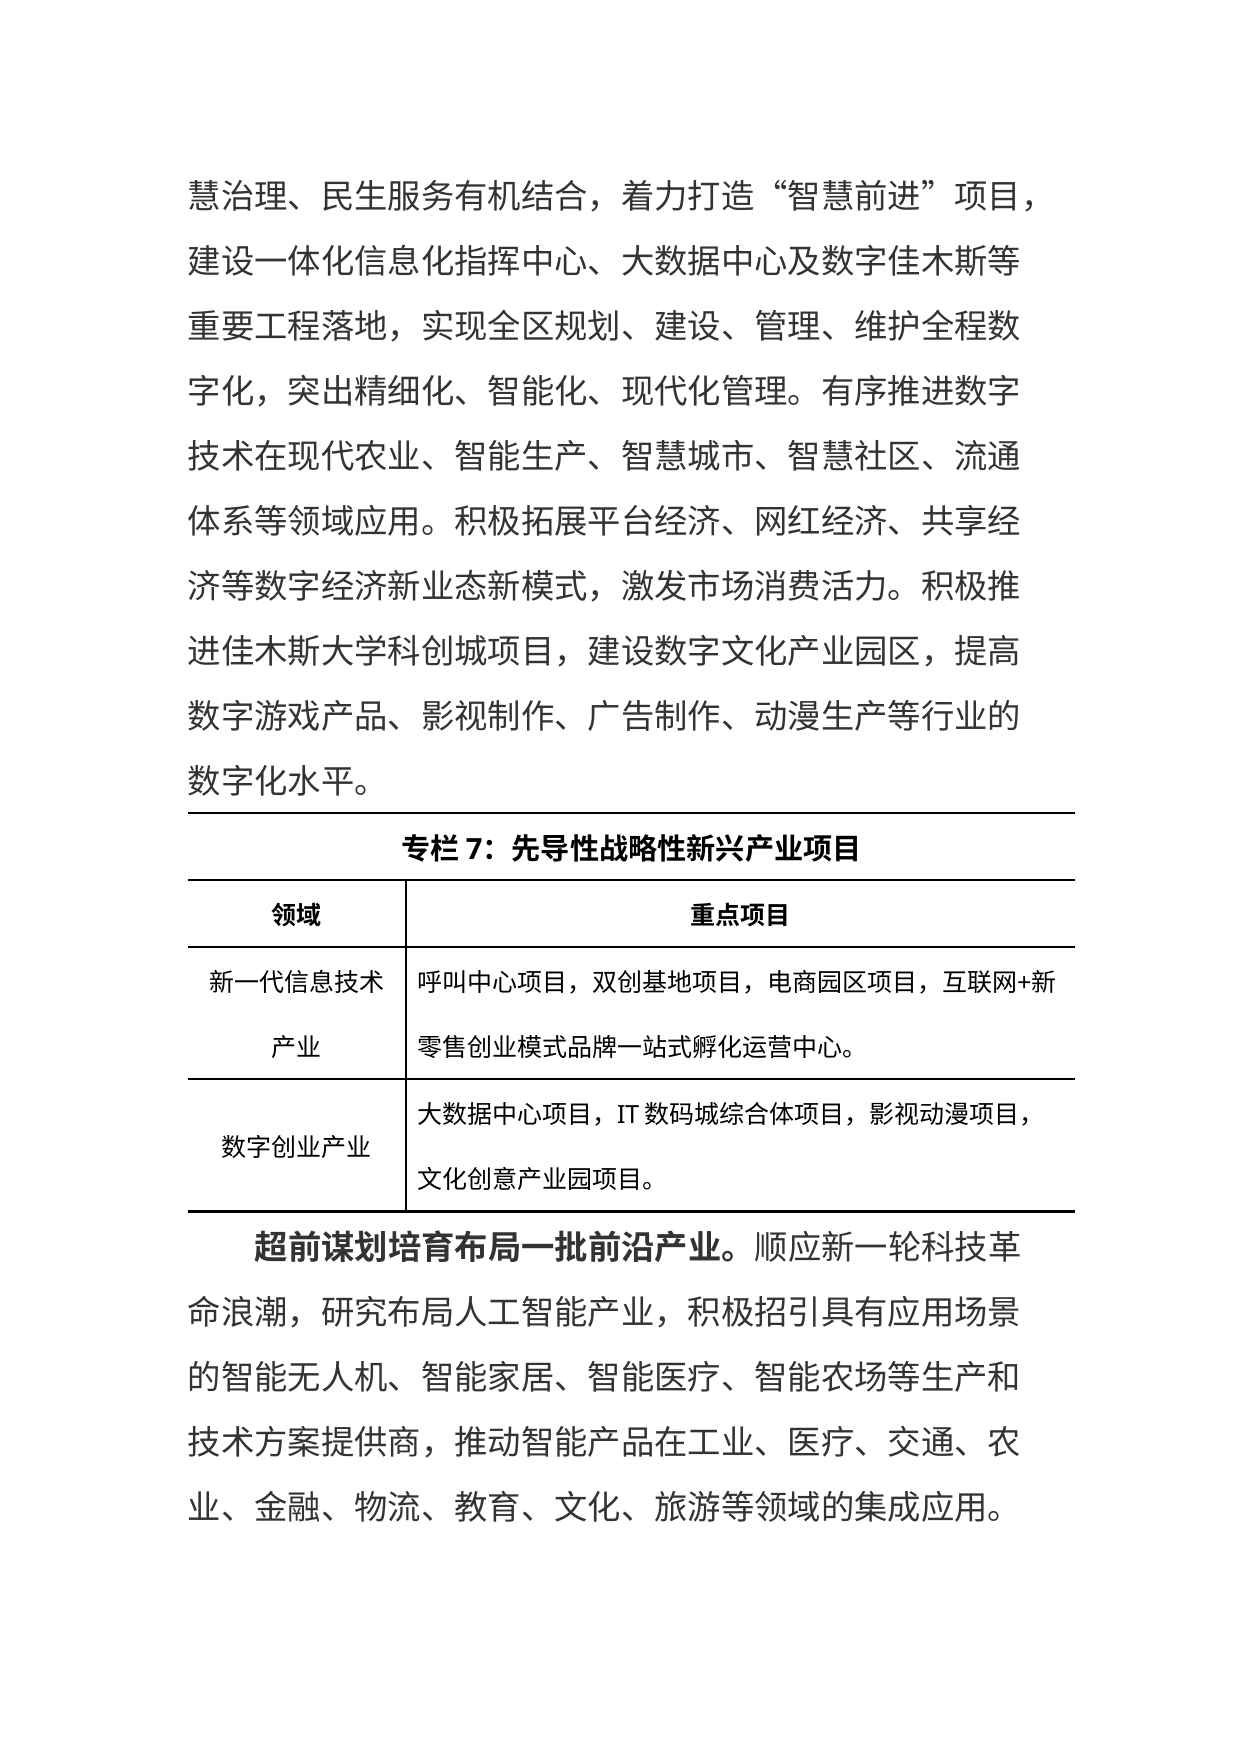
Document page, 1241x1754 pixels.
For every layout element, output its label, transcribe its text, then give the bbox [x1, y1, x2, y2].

table_header 专栏7：先导性战略性新兴产业项目 [188, 814, 1075, 879]
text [187, 162, 1053, 812]
table_cell 重点项目 [407, 881, 1075, 946]
table_cell 领域 [188, 881, 405, 946]
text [187, 1212, 1053, 1537]
table_cell 数字创业产业 [188, 1080, 405, 1210]
table_cell 大数据中心项目，IT数码城综合体项目，影视动漫项目，文化创意产业园项目。 [407, 1080, 1075, 1210]
table_cell 呼叫中心项目，双创基地项目，电商园区项目，互联网+新零售创业模式品牌一站式孵化运营中心。 [407, 948, 1075, 1078]
table_cell 新一代信息技术产业 [188, 948, 405, 1078]
